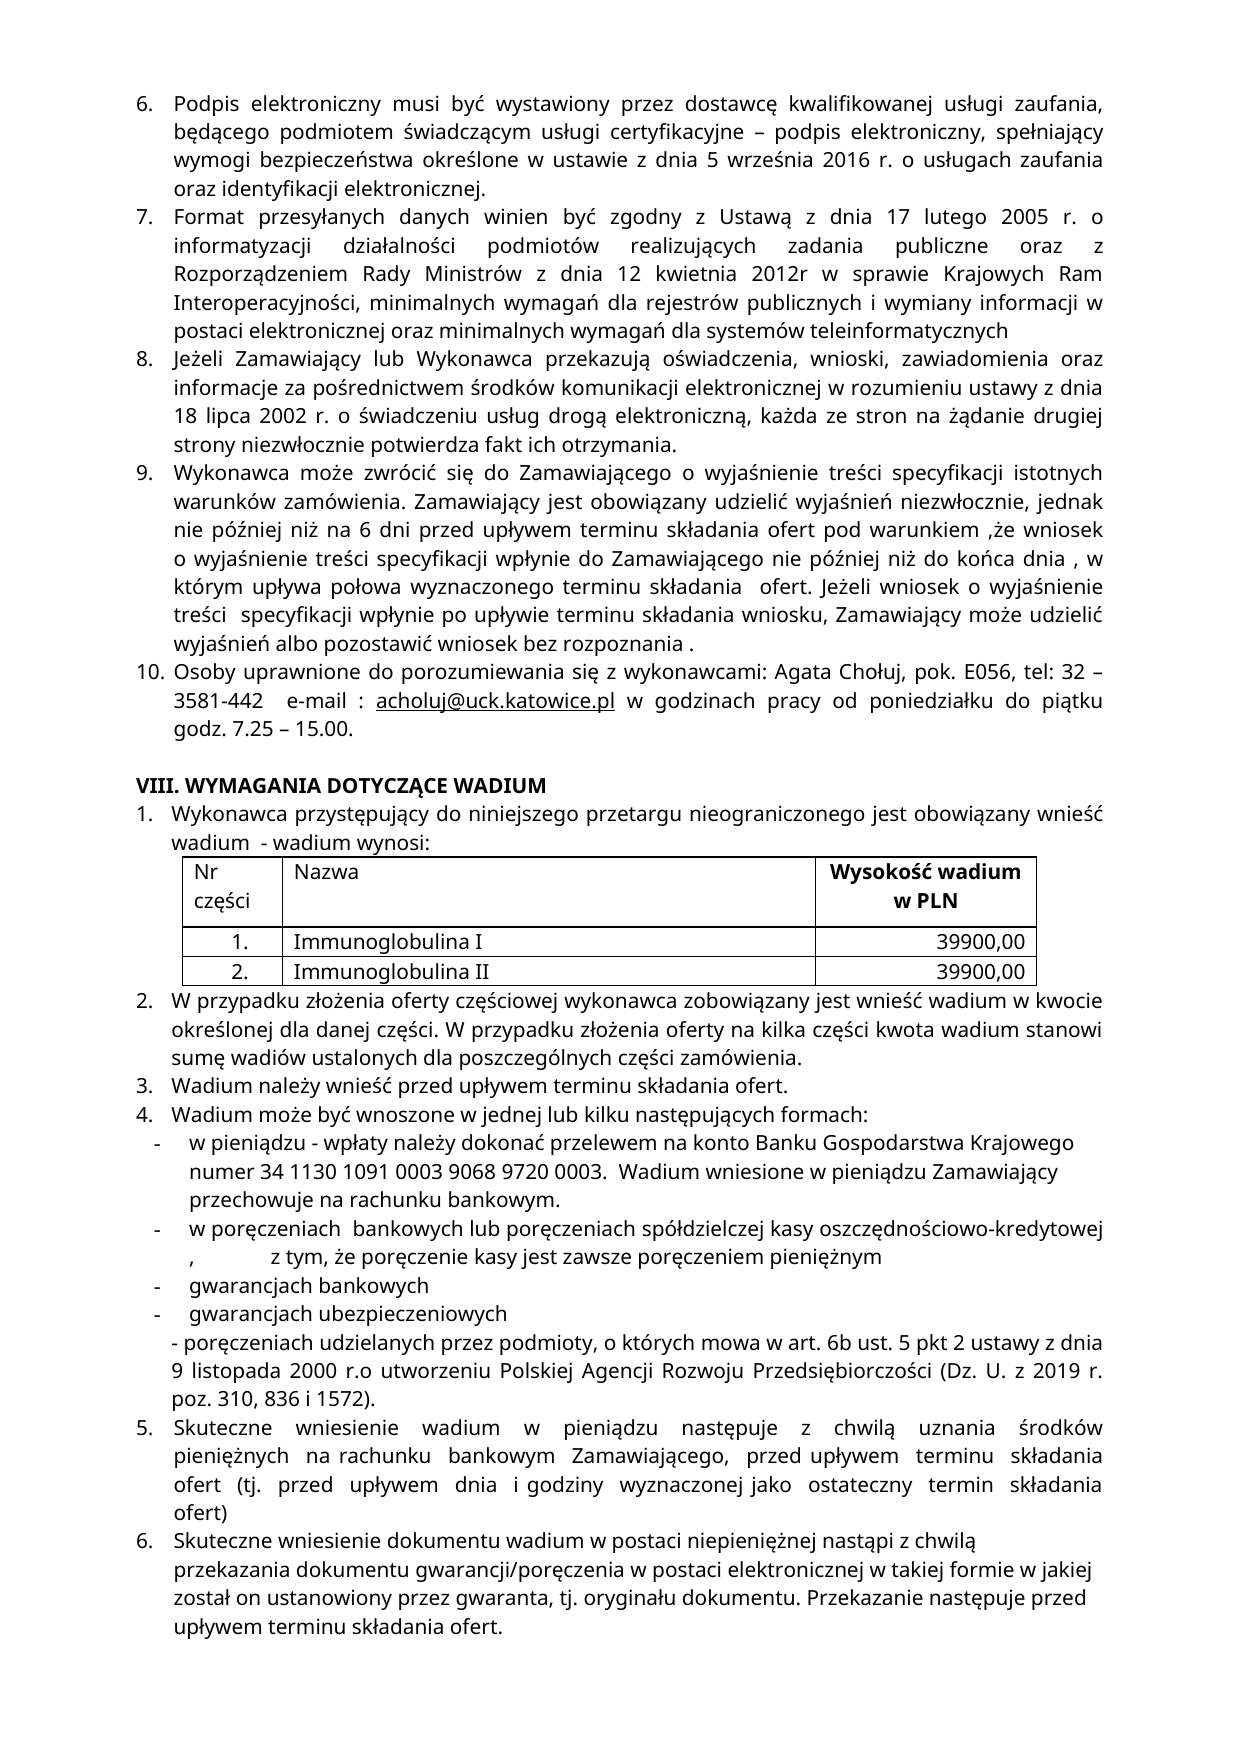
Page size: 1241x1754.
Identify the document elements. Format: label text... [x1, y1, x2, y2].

table_cell 39900,00 [816, 957, 1036, 985]
list Skuteczne wniesienie wadium w pieniądzu następuje z chwilą uznania środków pieniężnych na rachunku bankowym Zamawiającego, przed upływem terminu składania ofert (tj. przed upływem dnia i godziny wyznaczonej jako ostateczny termin składania ofert) [136, 1413, 1104, 1527]
list Osoby uprawnione do porozumiewania się z wykonawcami: Agata Chołuj, pok. E056, tel: 32 –3581-442 e-mail : acholuj@uck.katowice.pl w godzinach pracy od poniedziałku do piątku godz. 7.25 – 15.00. [136, 657, 1104, 743]
list - poręczeniach udzielanych przez podmioty, o których mowa w art. 6b ust. 5 pkt 2 ustawy z dnia 9 listopada 2000 r.o utworzeniu Polskiej Agencji Rozwoju Przedsiębiorczości (Dz. U. z 2019 r. poz. 310, 836 i 1572). [171, 1328, 1104, 1413]
list Format przesyłanych danych winien być zgodny z Ustawą z dnia 17 lutego 2005 r. o informatyzacji działalności podmiotów realizujących zadania publiczne oraz z Rozporządzeniem Rady Ministrów z dnia 12 kwietnia 2012r w sprawie Krajowych Ram Interoperacyjności, minimalnych wymagań dla rejestrów publicznych i wymiany informacji w postaci elektronicznej oraz minimalnych wymagań dla systemów teleinformatycznych [136, 202, 1104, 344]
table_header Nazwa [283, 858, 815, 926]
list gwarancjach bankowych [153, 1271, 1104, 1299]
table_cell 39900,00 [816, 928, 1036, 956]
list Wadium może być wnoszone w jednej lub kilku następujących formach: [136, 1100, 1104, 1128]
table_cell Immunoglobulina I [283, 928, 815, 956]
table_cell [183, 957, 282, 985]
list Wykonawca może zwrócić się do Zamawiającego o wyjaśnienie treści specyfikacji istotnych warunków zamówienia. Zamawiający jest obowiązany udzielić wyjaśnień niezwłocznie, jednak nie później niż na 6 dni przed upływem terminu składania ofert pod warunkiem ,że wniosek o wyjaśnienie treści specyfikacji wpłynie do Zamawiającego nie później niż do końca dnia , w którym upływa połowa wyznaczonego terminu składania ofert. Jeżeli wniosek o wyjaśnienie treści specyfikacji wpłynie po upływie terminu składania wniosku, Zamawiający może udzielić wyjaśnień albo pozostawić wniosek bez rozpoznania . [136, 458, 1104, 657]
table_header Wysokość wadium w PLN [816, 858, 1036, 926]
list Wadium należy wnieść przed upływem terminu składania ofert. [136, 1072, 1104, 1100]
list w pieniądzu - wpłaty należy dokonać przelewem na konto Banku Gospodarstwa Krajowego numer 34 1130 1091 0003 9068 9720 0003. Wadium wniesione w pieniądzu Zamawiający przechowuje na rachunku bankowym. [153, 1128, 1104, 1214]
list Skuteczne wniesienie dokumentu wadium w postaci niepieniężnej nastąpi z chwilą przekazania dokumentu gwarancji/poręczenia w postaci elektronicznej w takiej formie w jakiej został on ustanowiony przez gwaranta, tj. oryginału dokumentu. Przekazanie następuje przed upływem terminu składania ofert. [136, 1527, 1104, 1640]
text VIII. WYMAGANIA DOTYCZĄCE WADIUM [136, 771, 1104, 799]
list Podpis elektroniczny musi być wystawiony przez dostawcę kwalifikowanej usługi zaufania, będącego podmiotem świadczącym usługi certyfikacyjne – podpis elektroniczny, spełniający wymogi bezpieczeństwa określone w ustawie z dnia 5 września 2016 r. o usługach zaufania oraz identyfikacji elektronicznej. [136, 89, 1104, 202]
table_header Nr części [183, 858, 282, 926]
list Jeżeli Zamawiający lub Wykonawca przekazują oświadczenia, wnioski, zawiadomienia oraz informacje za pośrednictwem środków komunikacji elektronicznej w rozumieniu ustawy z dnia 18 lipca 2002 r. o świadczeniu usług drogą elektroniczną, każda ze stron na żądanie drugiej strony niezwłocznie potwierdza fakt ich otrzymania. [136, 344, 1104, 458]
list Wykonawca przystępujący do niniejszego przetargu nieograniczonego jest obowiązany wnieść wadium - wadium wynosi: [136, 799, 1104, 856]
list gwarancjach ubezpieczeniowych [153, 1299, 1104, 1328]
list w poręczeniach bankowych lub poręczeniach spółdzielczej kasy oszczędnościowo-kredytowej , z tym, że poręczenie kasy jest zawsze poręczeniem pieniężnym [153, 1214, 1104, 1271]
table_cell Immunoglobulina II [283, 957, 815, 985]
list W przypadku złożenia oferty częściowej wykonawca zobowiązany jest wnieść wadium w kwocie określonej dla danej części. W przypadku złożenia oferty na kilka części kwota wadium stanowi sumę wadiów ustalonych dla poszczególnych części zamówienia. [136, 986, 1104, 1072]
table_cell [183, 928, 282, 956]
